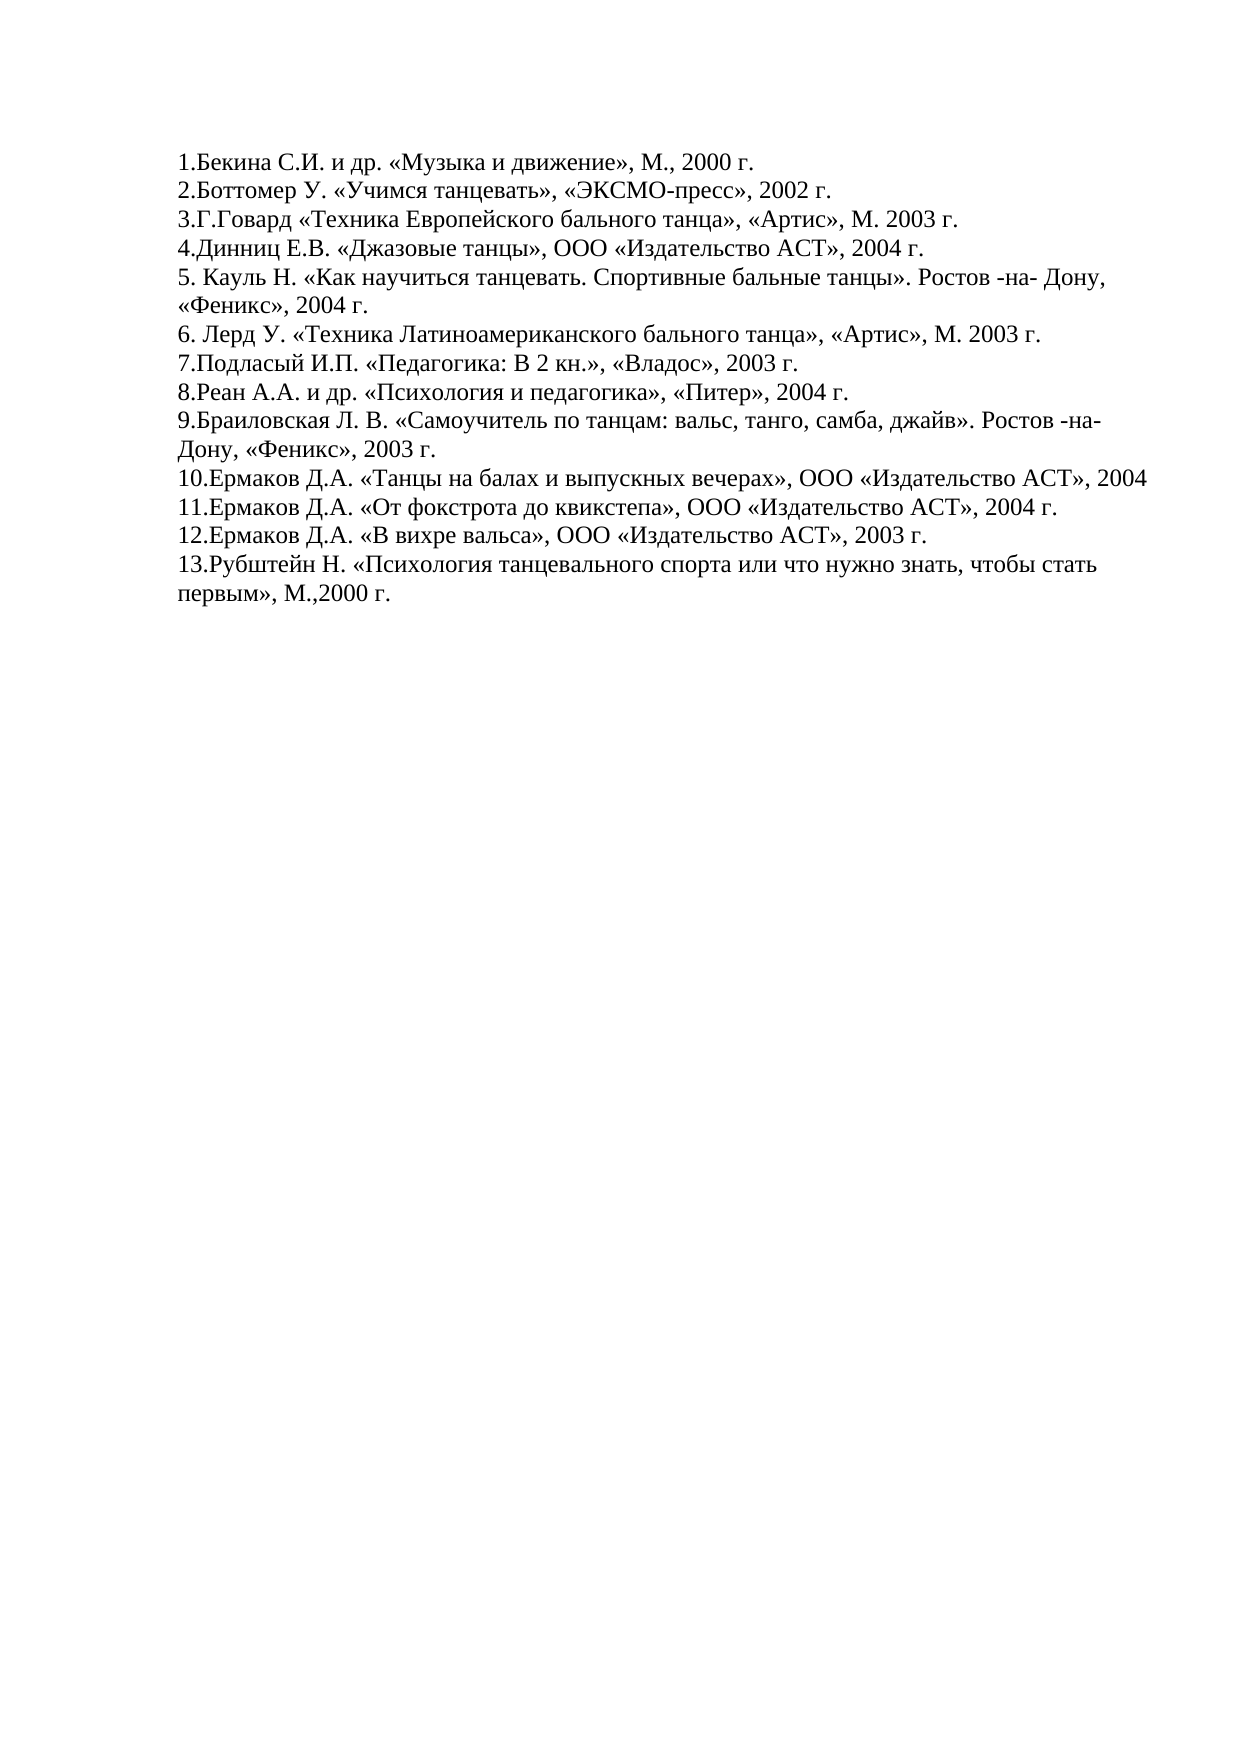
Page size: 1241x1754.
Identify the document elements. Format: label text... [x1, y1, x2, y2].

text 4.Динниц Е.В. «Джазовые танцы», ООО «Издательство АСТ», 2004 г. [177, 233, 1152, 262]
text 9.Браиловская Л. В. «Самоучитель по танцам: вальс, танго, самба, джайв». Ростов -на- Дону, «Феникс», 2003 г. [177, 406, 1152, 463]
text 12.Ермаков Д.А. «В вихре вальса», ООО «Издательство АСТ», 2003 г. [177, 521, 1152, 549]
text 8.Реан А.А. и др. «Психология и педагогика», «Питер», 2004 г. [177, 377, 1152, 406]
text 6. Лерд У. «Техника Латиноамериканского бального танца», «Артис», М. 2003 г. [177, 319, 1152, 348]
text 3.Г.Говард «Техника Европейского бального танца», «Артис», М. 2003 г. [177, 204, 1152, 233]
text 13.Рубштейн Н. «Психология танцевального спорта или что нужно знать, чтобы стать первым», М.,2000 г. [177, 549, 1152, 607]
text 10.Ермаков Д.А. «Танцы на балах и выпускных вечерах», ООО «Издательство АСТ», 2004 [177, 463, 1152, 492]
text 7.Подласый И.П. «Педагогика: В 2 кн.», «Владос», 2003 г. [177, 348, 1152, 377]
text 5. Кауль Н. «Как научиться танцевать. Спортивные бальные танцы». Ростов -на- Дону, «Феникс», 2004 г. [177, 262, 1152, 319]
text 1.Бекина С.И. и др. «Музыка и движение», М., 2000 г. [177, 147, 1152, 176]
text 11.Ермаков Д.А. «От фокстрота до квикстепа», ООО «Издательство АСТ», 2004 г. [177, 492, 1152, 521]
text 2.Боттомер У. «Учимся танцевать», «ЭКСМО-пресс», 2002 г. [177, 176, 1152, 204]
